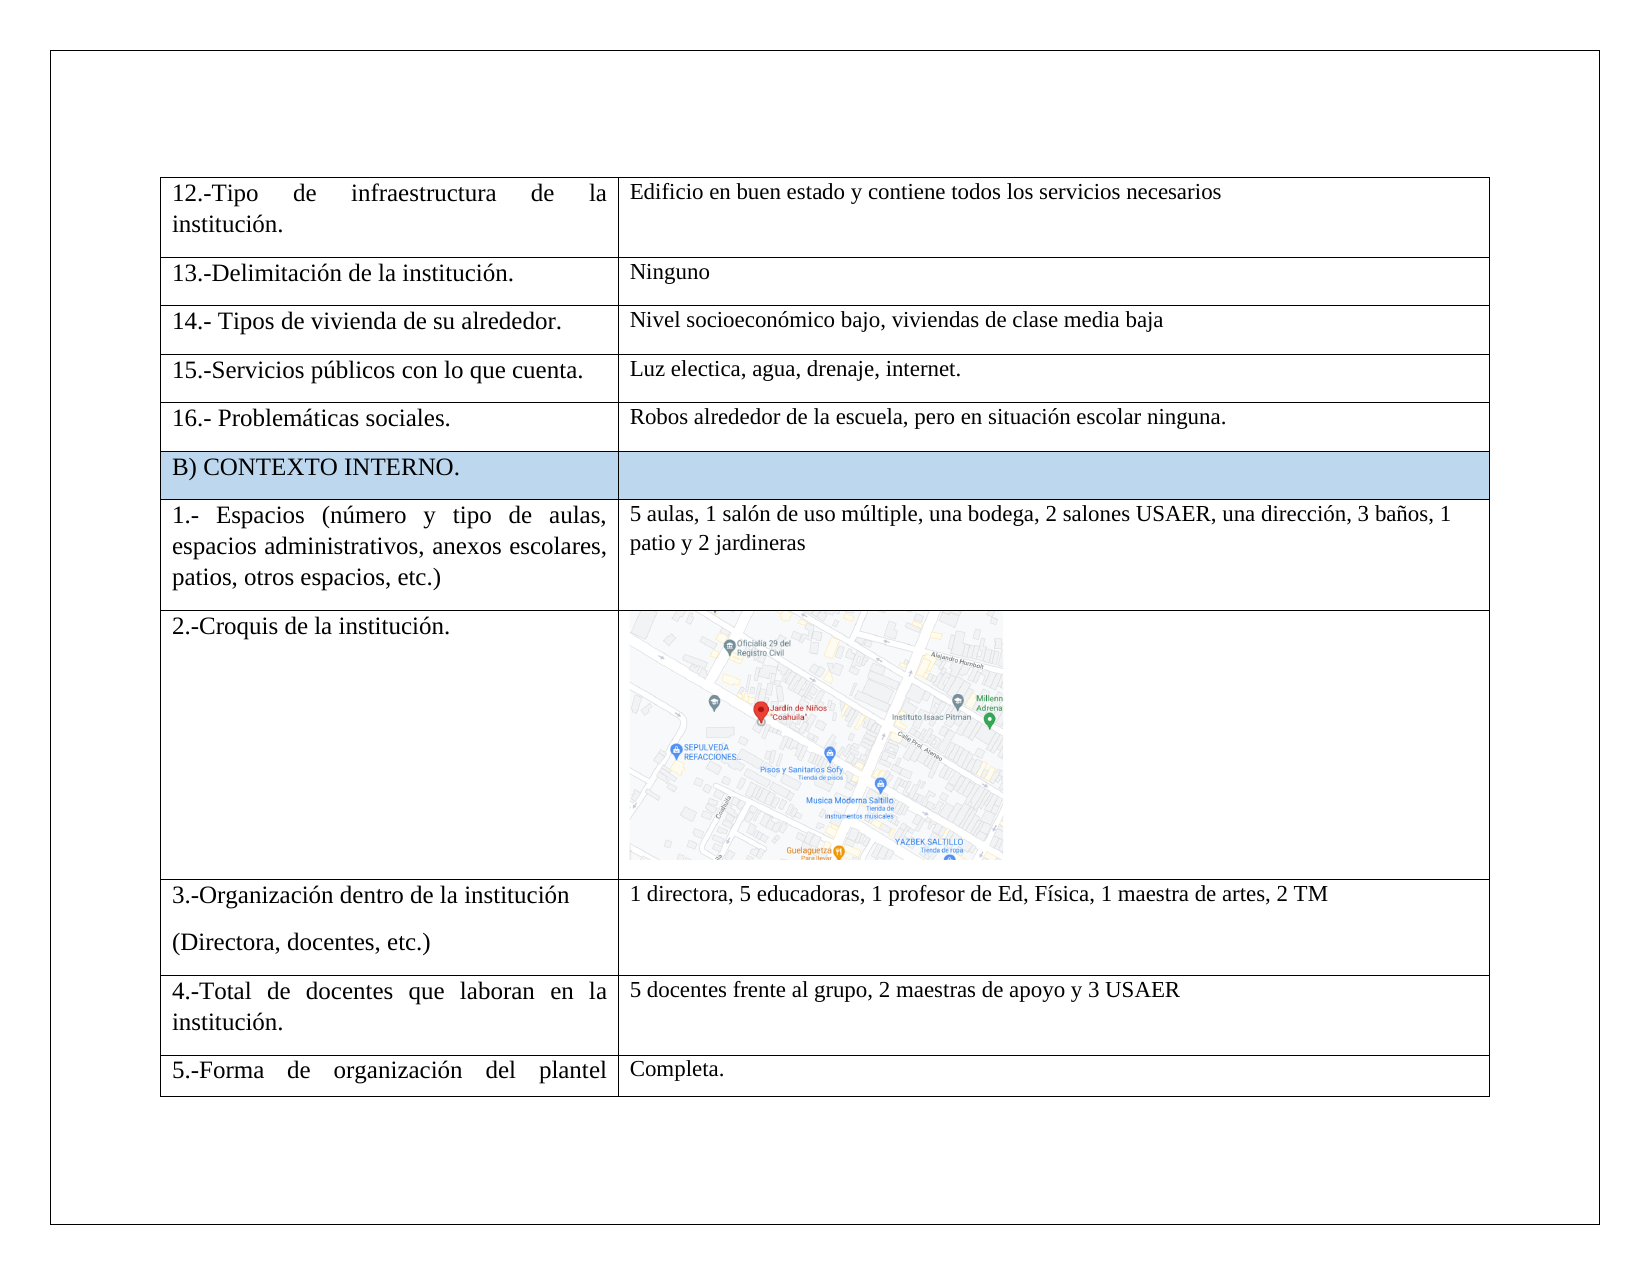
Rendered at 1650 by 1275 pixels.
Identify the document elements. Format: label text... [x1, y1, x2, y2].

table_cell Robos alrededor de la escuela, pero en situación escolar ninguna. [619, 403, 1489, 451]
table_cell [619, 452, 1489, 499]
table_cell Edificio en buen estado y contiene todos los servicios necesarios [619, 178, 1489, 257]
table_cell 16.- Problemáticas sociales. [161, 403, 618, 451]
table_cell 13.-Delimitación de la institución. [161, 258, 618, 305]
table_cell 3.-Organización dentro de la institución (Directora, docentes, etc.) [161, 880, 618, 975]
table_cell [619, 611, 1489, 879]
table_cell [161, 1056, 618, 1096]
table_cell 1 directora, 5 educadoras, 1 profesor de Ed, Física, 1 maestra de artes, 2 TM [619, 880, 1489, 975]
table_cell 14.- Tipos de vivienda de su alrededor. [161, 306, 618, 354]
table_cell 12.-Tipo de infraestructura de la institución. [161, 178, 618, 257]
table_cell 15.-Servicios públicos con lo que cuenta. [161, 355, 618, 402]
table_cell 1.- Espacios (número y tipo de aulas, espacios administrativos, anexos escolares, patios, otros espacios, etc.) [161, 500, 618, 610]
table_cell 2.-Croquis de la institución. [161, 611, 618, 879]
table_cell 5 aulas, 1 salón de uso múltiple, una bodega, 2 salones USAER, una dirección, 3 baños, 1 patio y 2 jardineras [619, 500, 1489, 610]
table_cell 4.-Total de docentes que laboran en la institución. [161, 976, 618, 1054]
table_cell Completa. [619, 1056, 1489, 1096]
table_cell Ninguno [619, 258, 1489, 305]
table_cell Nivel socioeconómico bajo, viviendas de clase media baja [619, 306, 1489, 354]
table_cell B) CONTEXTO INTERNO. [161, 452, 618, 499]
picture [629, 611, 1004, 860]
table_cell 5 docentes frente al grupo, 2 maestras de apoyo y 3 USAER [619, 976, 1489, 1054]
table_cell Luz electica, agua, drenaje, internet. [619, 355, 1489, 402]
